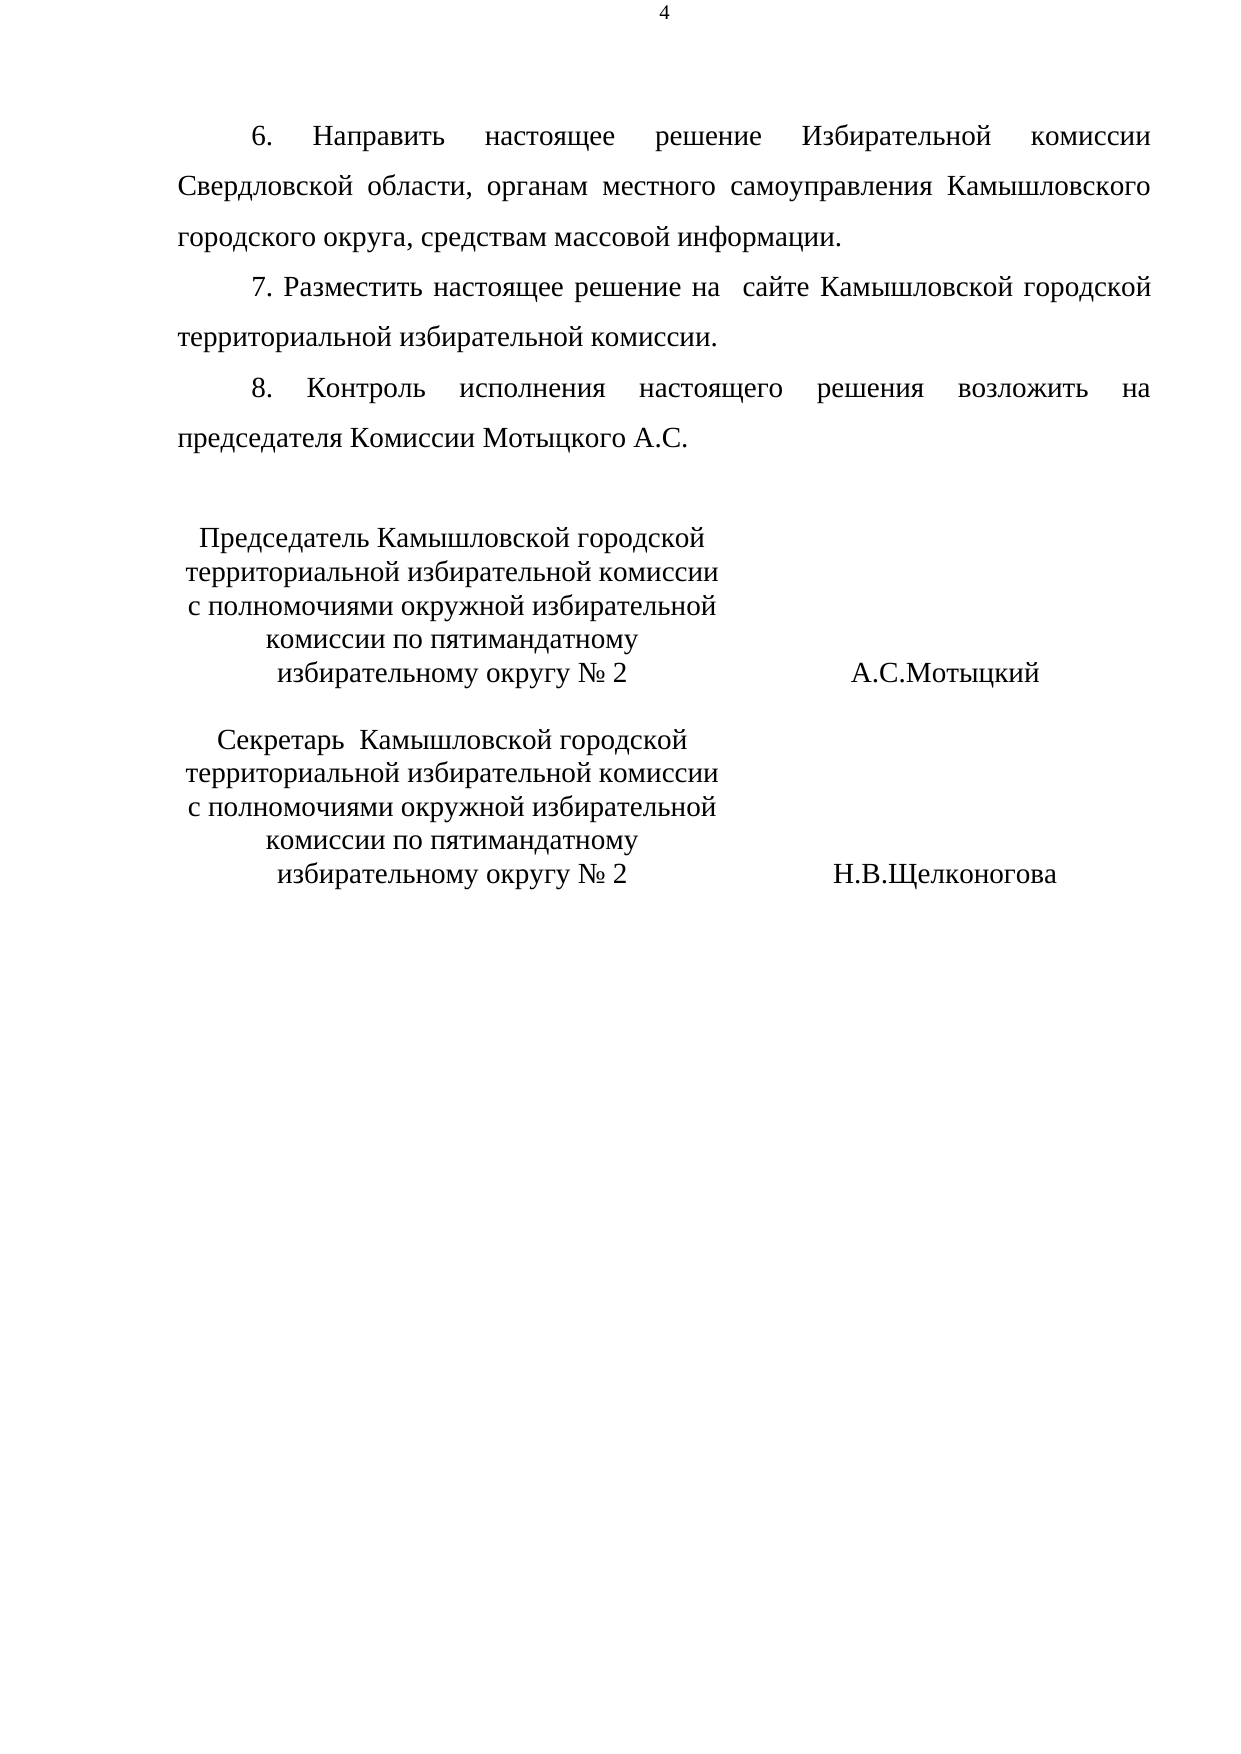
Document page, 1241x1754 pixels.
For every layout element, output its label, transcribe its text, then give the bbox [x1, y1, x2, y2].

text 8. Контроль исполнения настоящего решения возложить на председателя Комиссии Мотыцкого А.С. [177, 370, 1152, 453]
table_cell Секретарь Камышловской городской территориальной избирательной комиссии с полномочиями окружной избирательной комиссии по пятимандатному избирательному округу № 2 [166, 688, 738, 889]
table_cell Н.В.Щелконогова [738, 688, 1152, 889]
table_header А.С.Мотыцкий [738, 521, 1152, 688]
text 6. Направить настоящее решение Избирательной комиссии Свердловской области, органам местного самоуправления Камышловского городского округа, средствам массовой информации. [177, 118, 1152, 252]
table_header Председатель Камышловской городской территориальной избирательной комиссии с полномочиями окружной избирательной комиссии по пятимандатному избирательному округу № 2 [166, 521, 738, 688]
text 7. Разместить настоящее решение на сайте Камышловской городской территориальной избирательной комиссии. [177, 269, 1152, 353]
